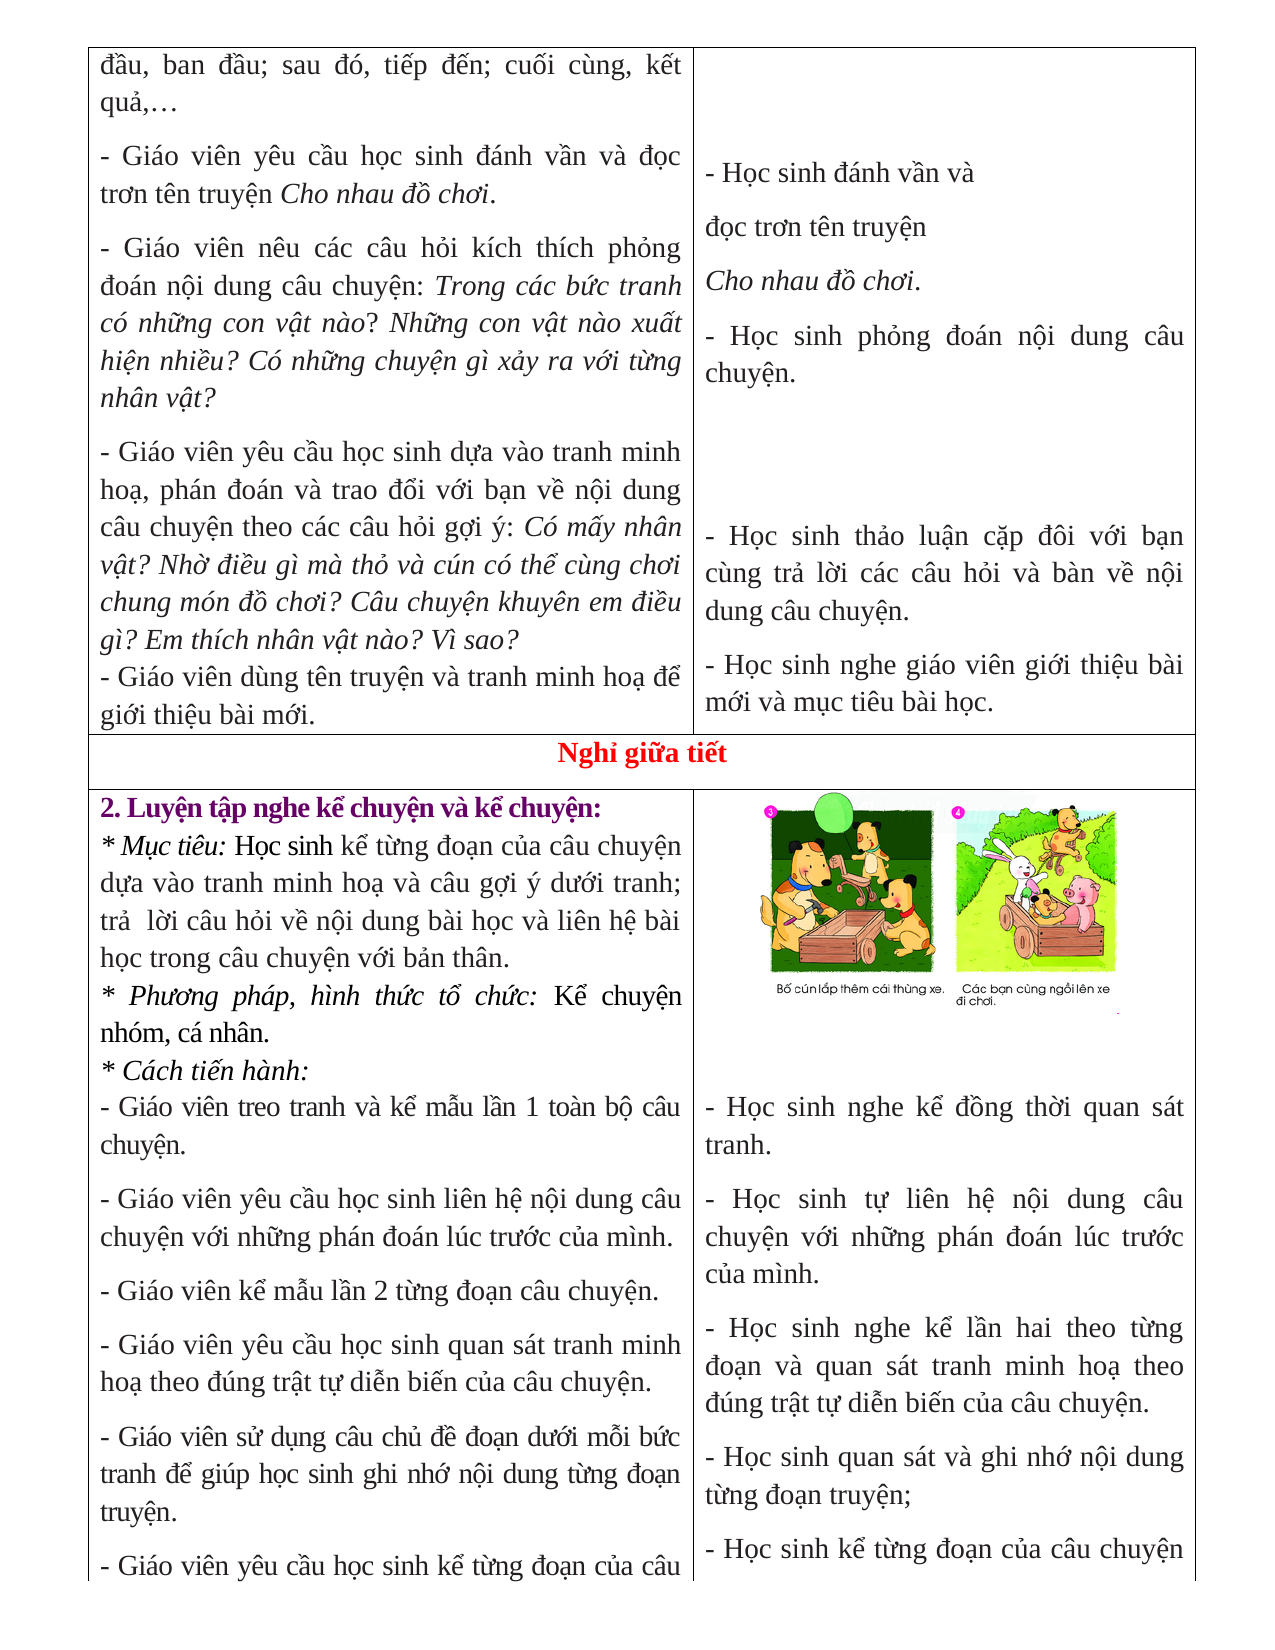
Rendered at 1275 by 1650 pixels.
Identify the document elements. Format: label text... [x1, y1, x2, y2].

table_cell [694, 790, 1195, 1089]
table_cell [694, 1090, 1195, 1581]
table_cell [89, 48, 693, 734]
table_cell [89, 1090, 693, 1581]
table_cell Nghỉ giữa tiết [89, 735, 1195, 789]
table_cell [694, 48, 1195, 734]
table_cell 2. Luyện tập nghe kể chuyện và kể chuyện: * Mục tiêu: Học sinh kể từng đoạn của câu chuyện dựa vào tranh minh hoạ và câu gợi ý dưới tranh; trả lời câu hỏi về nội dung bài học và liên hệ bài học trong câu chuyện với bản thân. * Phương pháp, hình thức tổ chức: Kể chuyện nhóm, cá nhân. * Cách tiến hành: [89, 790, 693, 1089]
